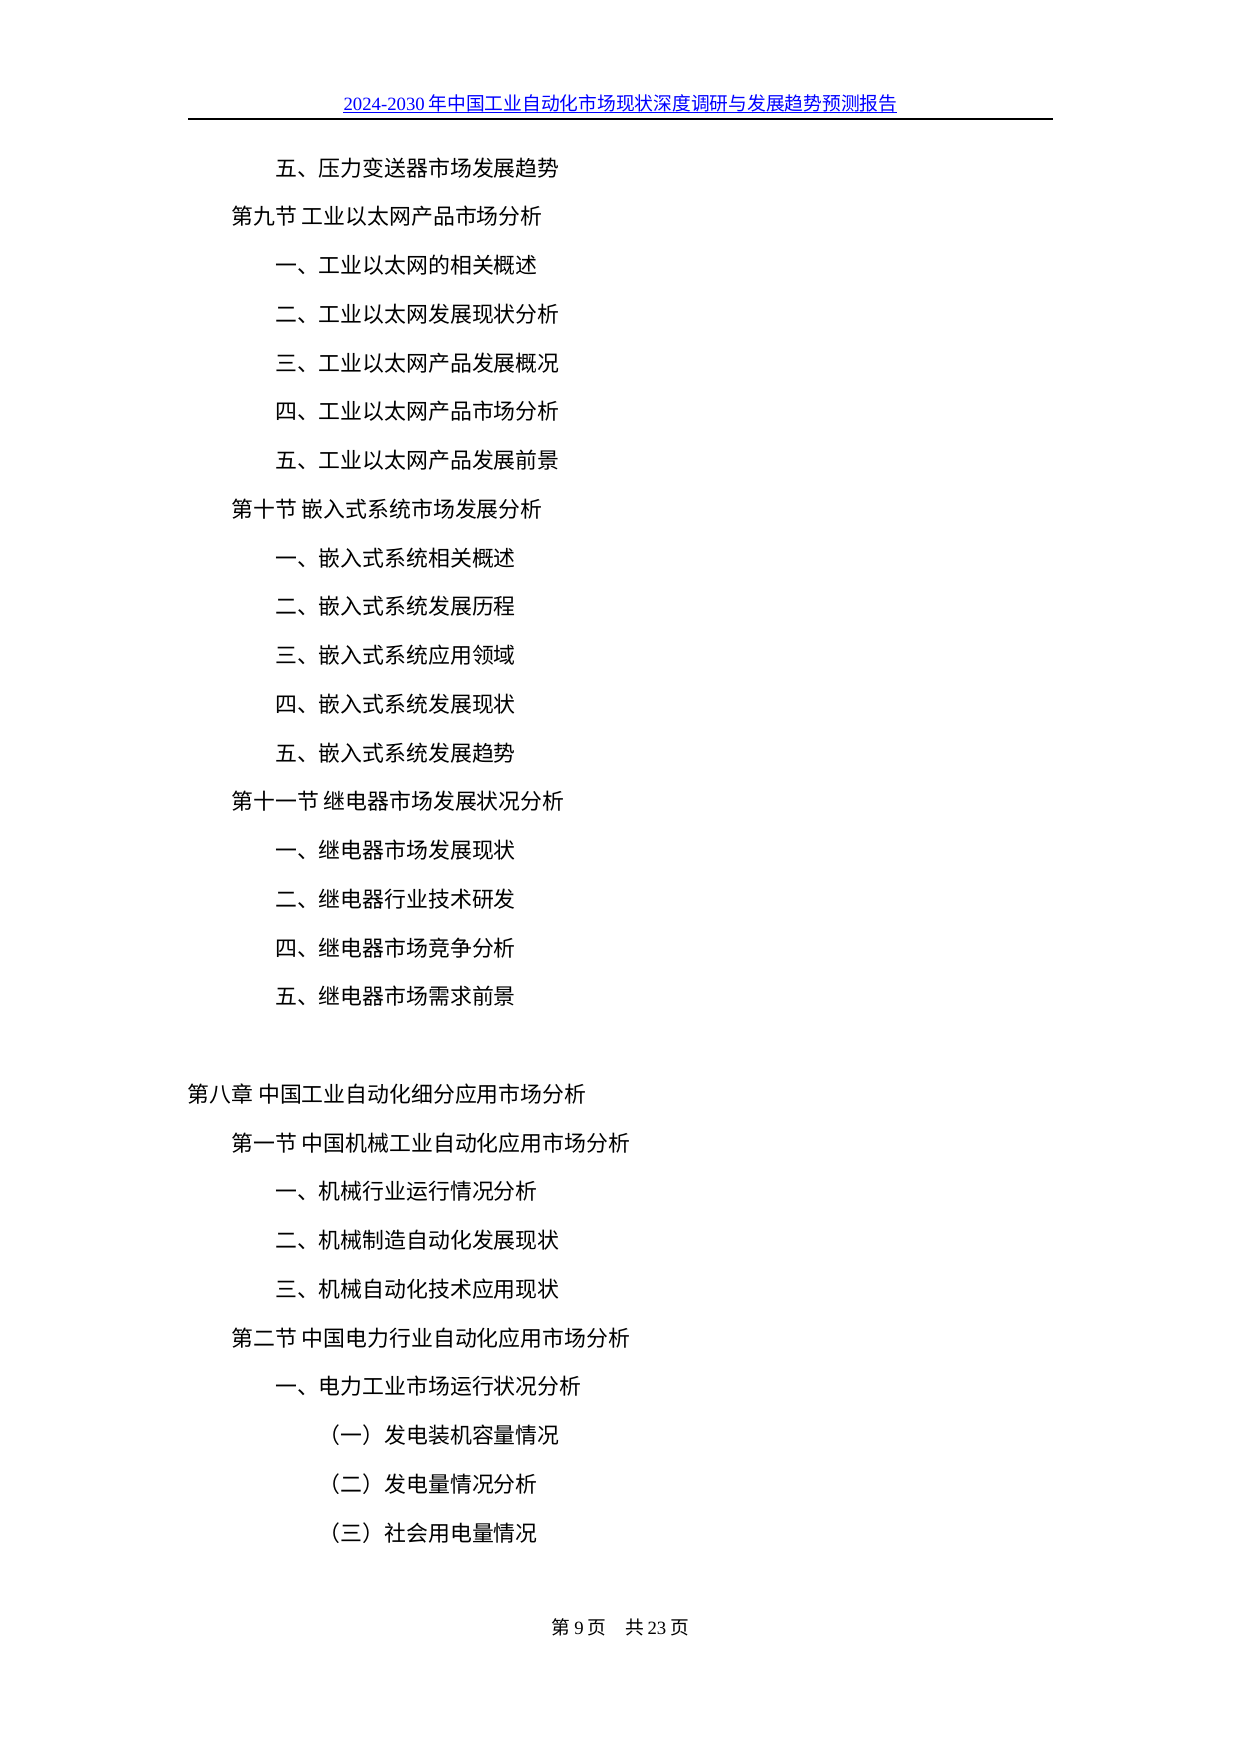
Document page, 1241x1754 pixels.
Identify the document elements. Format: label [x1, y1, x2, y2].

text [187, 150, 1053, 1548]
